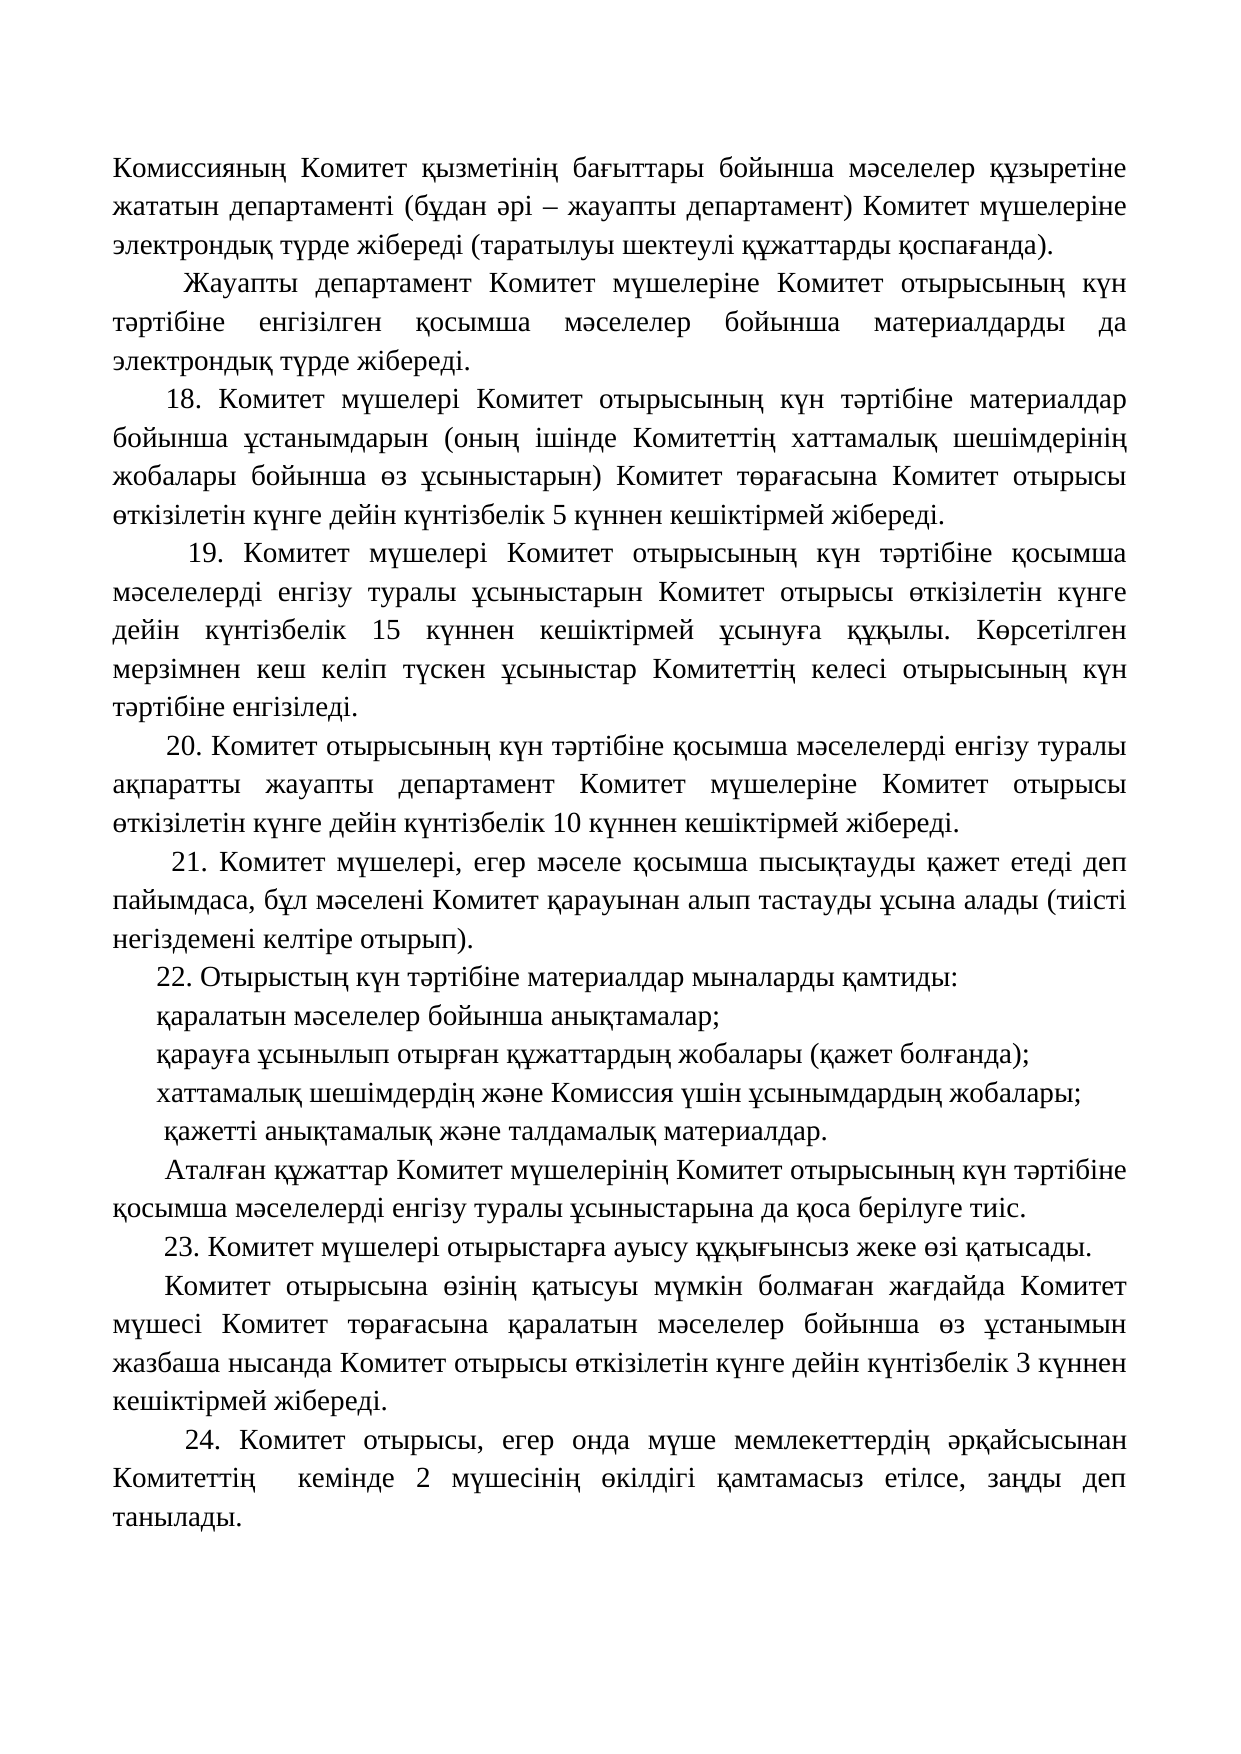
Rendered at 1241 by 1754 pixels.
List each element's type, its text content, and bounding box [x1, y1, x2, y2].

text қажетті анықтамалық және талдамалық материалдар. [112, 1113, 1128, 1147]
text 22. Отырыстың күн тәртібіне материалдар мыналарды қамтиды: [112, 959, 1128, 993]
text хаттамалық шешімдердің және Комиссия үшін ұсынымдардың жобалары; [112, 1075, 1128, 1108]
text 18. Комитет мүшелері Комитет отырысының күн тәртібіне материалдар бойынша ұстанымдарын (оның ішінде Комитеттің хаттамалық шешімдерінің жобалары бойынша өз ұсыныстарын) Комитет төрағасына Комитет отырысы өткізілетін күнге дейін күнтізбелік 5 күннен кешіктірмей жібереді. [112, 381, 1128, 530]
text қаралатын мәселелер бойынша анықтамалар; [112, 998, 1128, 1031]
text 20. Комитет отырысының күн тәртібіне қосымша мәселелерді енгізу туралы ақпаратты жауапты департамент Комитет мүшелеріне Комитет отырысы өткізілетін күнге дейін күнтізбелік 10 күннен кешіктірмей жібереді. [112, 728, 1128, 839]
text Аталған құжаттар Комитет мүшелерінің Комитет отырысының күн тәртібіне қосымша мәселелерді енгізу туралы ұсыныстарына да қоса берілуге тиіс. [112, 1152, 1128, 1224]
text 24. Комитет отырысы, егер онда мүше мемлекеттердің әрқайсысынан Комитеттің кемінде 2 мүшесінің өкілдігі қамтамасыз етілсе, заңды деп танылады. [112, 1422, 1128, 1532]
text 21. Комитет мүшелері, егер мәселе қосымша пысықтауды қажет етеді деп пайымдаса, бұл мәселені Комитет қарауынан алып тастауды ұсына алады (тиісті негіздемені келтіре отырып). [112, 844, 1128, 954]
text 23. Комитет мүшелері отырыстарға ауысу құқығынсыз жеке өзі қатысады. [112, 1229, 1128, 1263]
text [112, 150, 1128, 261]
text Комитет отырысына өзінің қатысуы мүмкін болмаған жағдайда Комитет мүшесі Комитет төрағасына қаралатын мәселелер бойынша өз ұстанымын жазбаша нысанда Комитет отырысы өткізілетін күнге дейін күнтізбелік 3 күннен кешіктірмей жібереді. [112, 1268, 1128, 1417]
text қарауға ұсынылып отырған құжаттардың жобалары (қажет болғанда); [112, 1036, 1128, 1070]
text 19. Комитет мүшелері Комитет отырысының күн тәртібіне қосымша мәселелерді енгізу туралы ұсыныстарын Комитет отырысы өткізілетін күнге дейін күнтізбелік 15 күннен кешіктірмей ұсынуға құқылы. Көрсетілген мерзімнен кеш келіп түскен ұсыныстар Комитеттің келесі отырысының күн тәртібіне енгізіледі. [112, 535, 1128, 723]
text Жауапты департамент Комитет мүшелеріне Комитет отырысының күн тәртібіне енгізілген қосымша мәселелер бойынша материалдарды да электрондық түрде жібереді. [112, 266, 1128, 376]
